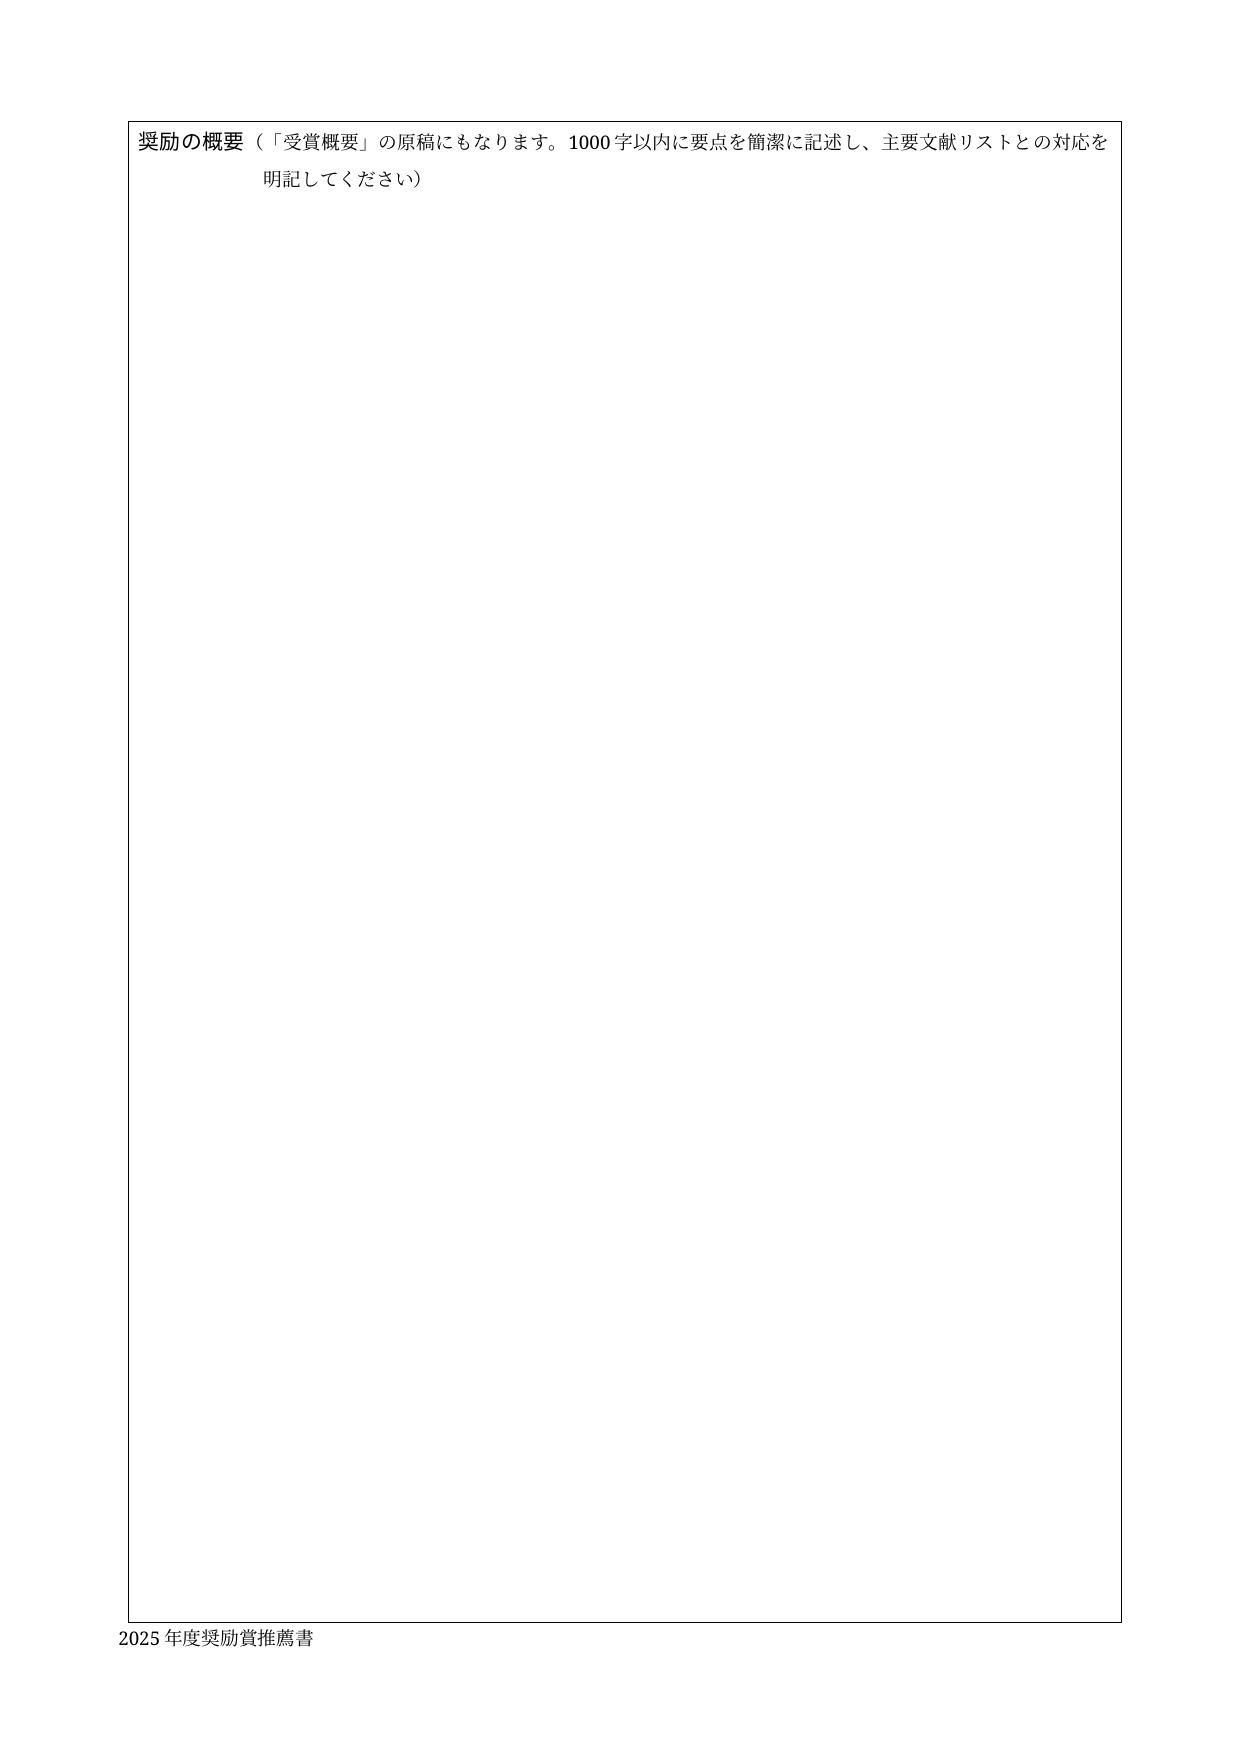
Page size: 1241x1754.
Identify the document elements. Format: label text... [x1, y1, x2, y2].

table_cell 奨励の概要（「受賞概要」の原稿にもなります。1000字以内に要点を簡潔に記述し、主要文献リストとの対応を明記してください） [129, 122, 1121, 1622]
